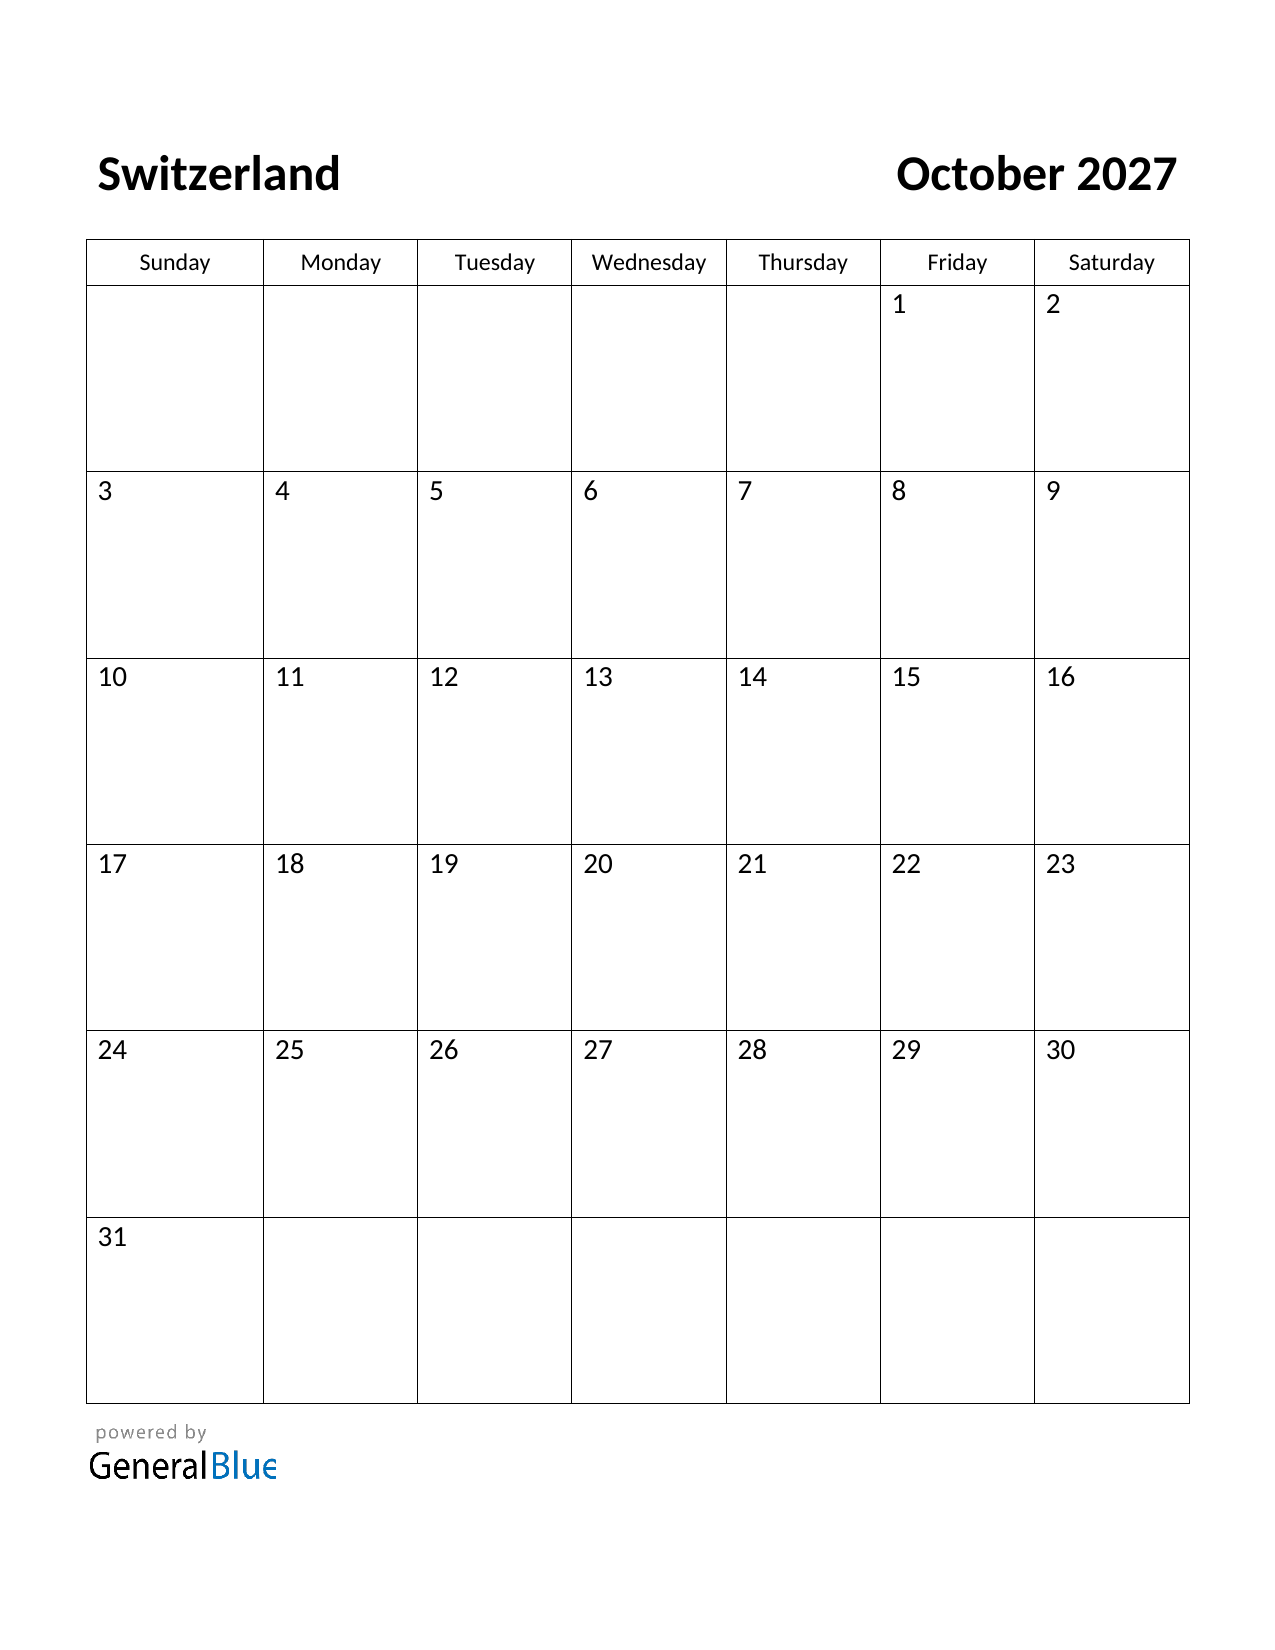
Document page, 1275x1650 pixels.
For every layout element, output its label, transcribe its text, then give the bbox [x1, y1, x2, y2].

table_cell Thursday [727, 240, 880, 284]
table_cell 19 [418, 845, 571, 877]
table_cell [264, 691, 417, 844]
table_cell 27 [572, 1031, 726, 1064]
table_cell [572, 286, 726, 318]
table_cell Sunday [87, 240, 263, 284]
table_cell [1035, 878, 1189, 1030]
table_cell [264, 1250, 417, 1403]
table_cell 13 [572, 659, 726, 691]
table_cell 29 [881, 1031, 1034, 1064]
table_cell [881, 691, 1034, 844]
table_cell [727, 878, 880, 1030]
table_cell 5 [418, 472, 571, 504]
table_cell Monday [264, 240, 417, 284]
table_cell [418, 878, 571, 1030]
table_cell [572, 1218, 726, 1250]
table_cell [418, 505, 571, 657]
table_cell [264, 878, 417, 1030]
table_cell 20 [572, 845, 726, 877]
table_cell [727, 1064, 880, 1217]
table_cell [87, 1250, 263, 1403]
table_cell [572, 691, 726, 844]
table_cell [418, 318, 571, 471]
table_cell Tuesday [418, 240, 571, 284]
table_cell 6 [572, 472, 726, 504]
table_cell [418, 286, 571, 318]
table_cell [264, 1064, 417, 1217]
table_cell [1035, 1250, 1189, 1403]
table_cell 3 [87, 472, 263, 504]
table_cell 2 [1035, 286, 1189, 318]
table_cell [572, 878, 726, 1030]
table_cell 4 [264, 472, 417, 504]
table_header Switzerland [86, 105, 572, 239]
table_cell [87, 286, 263, 318]
table_cell 22 [881, 845, 1034, 877]
table_cell 21 [727, 845, 880, 877]
table_cell [87, 878, 263, 1030]
table_header October 2027 [572, 105, 1189, 239]
table_cell [86, 1404, 1189, 1502]
table_cell [264, 505, 417, 657]
table_cell [87, 318, 263, 471]
table_cell [1035, 1064, 1189, 1217]
table_cell 31 [87, 1218, 263, 1250]
table_cell [418, 1064, 571, 1217]
table_cell [572, 505, 726, 657]
table_cell [1035, 691, 1189, 844]
table_cell [418, 691, 571, 844]
table_cell [264, 318, 417, 471]
table_cell 30 [1035, 1031, 1189, 1064]
table_cell 1 [881, 286, 1034, 318]
table_cell [572, 1250, 726, 1403]
table_cell [727, 1218, 880, 1250]
table_cell [727, 1250, 880, 1403]
table_cell 15 [881, 659, 1034, 691]
table_cell 25 [264, 1031, 417, 1064]
table_cell Friday [881, 240, 1034, 284]
table_cell 26 [418, 1031, 571, 1064]
table_cell [727, 505, 880, 657]
table_cell [727, 318, 880, 471]
table_cell Wednesday [572, 240, 726, 284]
table_cell [418, 1218, 571, 1250]
table_cell [572, 1064, 726, 1217]
table_cell [87, 691, 263, 844]
table_cell [418, 1250, 571, 1403]
table_cell 28 [727, 1031, 880, 1064]
table_cell [264, 1218, 417, 1250]
table_cell [881, 505, 1034, 657]
table_cell 10 [87, 659, 263, 691]
table_cell [881, 1064, 1034, 1217]
table_cell [87, 505, 263, 657]
table_cell 8 [881, 472, 1034, 504]
table_cell [727, 286, 880, 318]
table_cell [727, 691, 880, 844]
table_cell [264, 286, 417, 318]
table_cell 16 [1035, 659, 1189, 691]
table_cell 9 [1035, 472, 1189, 504]
table_cell [1035, 1218, 1189, 1250]
table_cell 14 [727, 659, 880, 691]
table_cell Saturday [1035, 240, 1189, 284]
table_cell 24 [87, 1031, 263, 1064]
table_cell [881, 318, 1034, 471]
table_cell 7 [727, 472, 880, 504]
table_cell 11 [264, 659, 417, 691]
table_cell 23 [1035, 845, 1189, 877]
table_cell 18 [264, 845, 417, 877]
table_cell [881, 1218, 1034, 1250]
table_cell [881, 878, 1034, 1030]
table_cell [1035, 505, 1189, 657]
picture [88, 1421, 276, 1484]
table_cell 12 [418, 659, 571, 691]
table_cell [572, 318, 726, 471]
table_cell 17 [87, 845, 263, 877]
table_cell [87, 1064, 263, 1217]
table_cell [1035, 318, 1189, 471]
table_cell [881, 1250, 1034, 1403]
